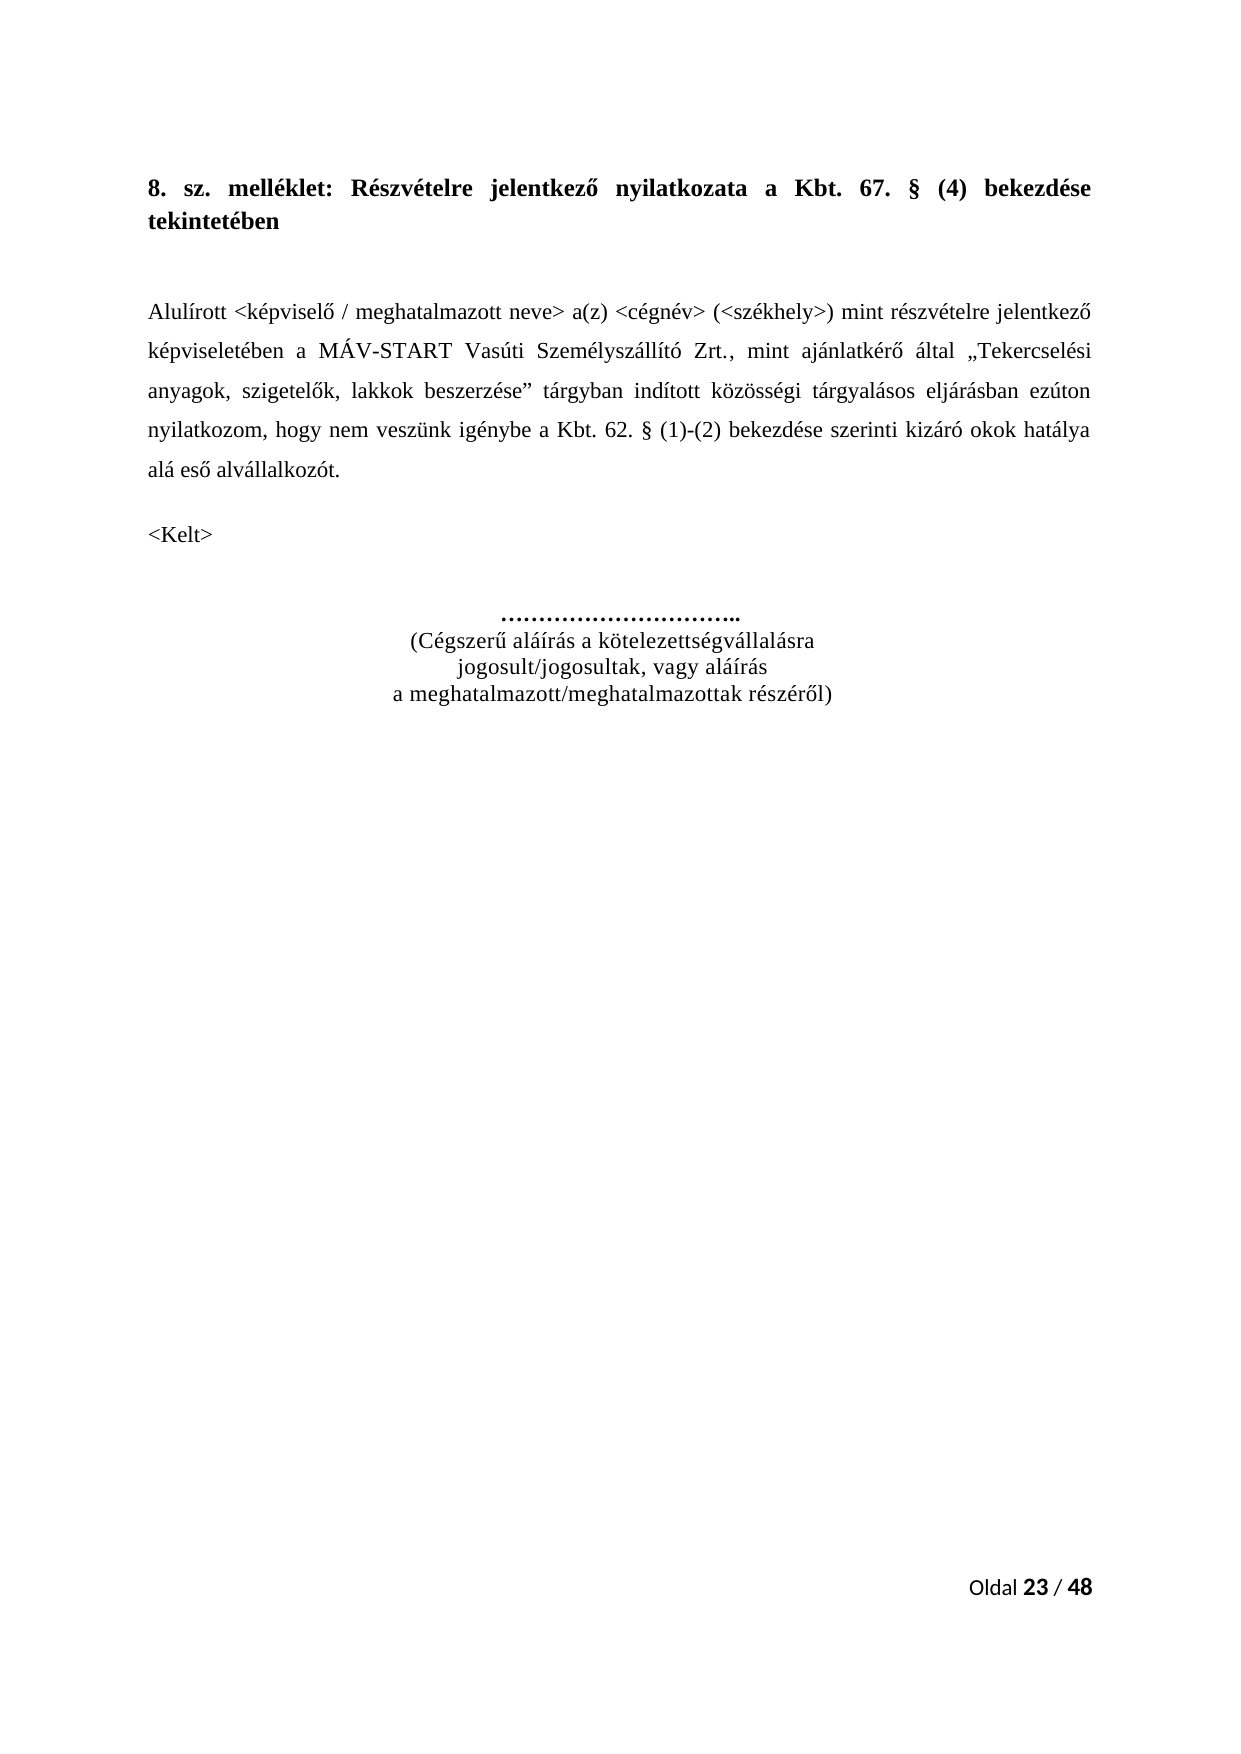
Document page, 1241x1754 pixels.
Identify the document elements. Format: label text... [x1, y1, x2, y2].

text <Kelt> [148, 521, 1092, 548]
text ………………………….. [148, 601, 1092, 627]
text Alulírott <képviselő / meghatalmazott neve> a(z) <cégnév> (<székhely>) mint részvételre jelentkező képviseletében a MÁV-START Vasúti Személyszállító Zrt., mint ajánlatkérő által „Tekercselési anyagok, szigetelők, lakkok beszerzése” tárgyban indított közösségi tárgyalásos eljárásban ezúton nyilatkozom, hogy nem veszünk igénybe a Kbt. 62. § (1)-(2) bekezdése szerinti kizáró okok hatálya alá eső alvállalkozót. [148, 298, 1092, 482]
text (Cégszerű aláírás a kötelezettségvállalásra [148, 627, 1078, 653]
text jogosult/jogosultak, vagy aláírás [148, 653, 1078, 679]
text a meghatalmazott/meghatalmazottak részéről) [148, 679, 1078, 706]
subtitle 8. sz. melléklet: Részvételre jelentkező nyilatkozata a Kbt. 67. § (4) bekezdése tekintetében [148, 173, 1092, 234]
